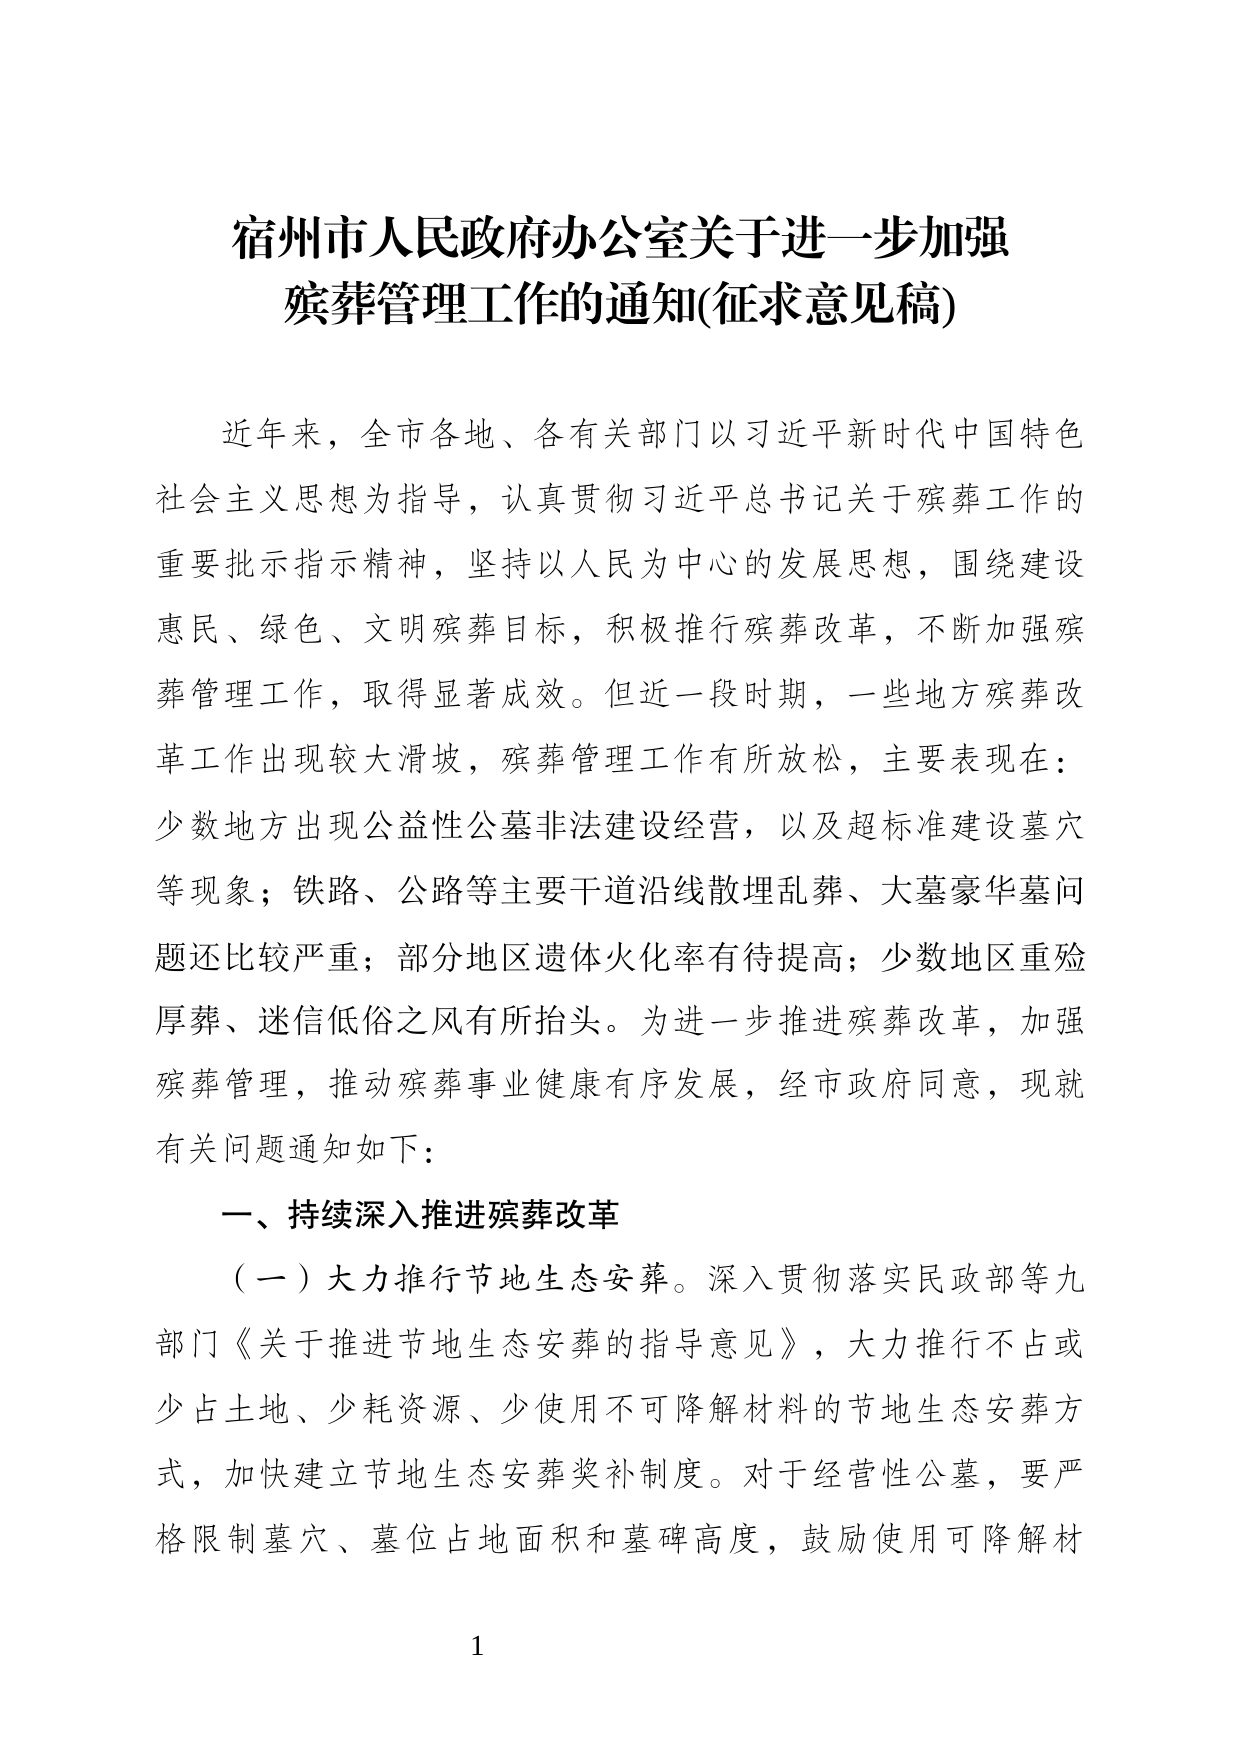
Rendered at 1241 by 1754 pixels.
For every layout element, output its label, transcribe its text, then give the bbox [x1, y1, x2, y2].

text 近年来，全市各地、各有关部门以习近平新时代中国特色社会主义思想为指导，认真贯彻习近平总书记关于殡葬工作的重要批示指示精神，坚持以人民为中心的发展思想，围绕建设惠民、绿色、文明殡葬目标，积极推行殡葬改革，不断加强殡葬管理工作，取得显著成效。但近一段时期，一些地方殡葬改革工作出现较大滑坡，殡葬管理工作有所放松，主要表现在：少数地方出现公益性公墓非法建设经营，以及超标准建设墓穴等现象；铁路、公路等主要干道沿线散埋乱葬、大墓豪华墓问题还比较严重；部分地区遗体火化率有待提高；少数地区重殓厚葬、迷信低俗之风有所抬头。为进一步推进殡葬改革，加强殡葬管理，推动殡葬事业健康有序发展，经市政府同意，现就有关问题通知如下： [153, 403, 1087, 1183]
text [153, 1248, 1087, 1573]
text 宿州市人民政府办公室关于进一步加强 [153, 208, 1087, 273]
text 一、持续深入推进殡葬改革 [153, 1183, 1087, 1248]
text 殡葬管理工作的通知(征求意见稿) [153, 273, 1087, 338]
